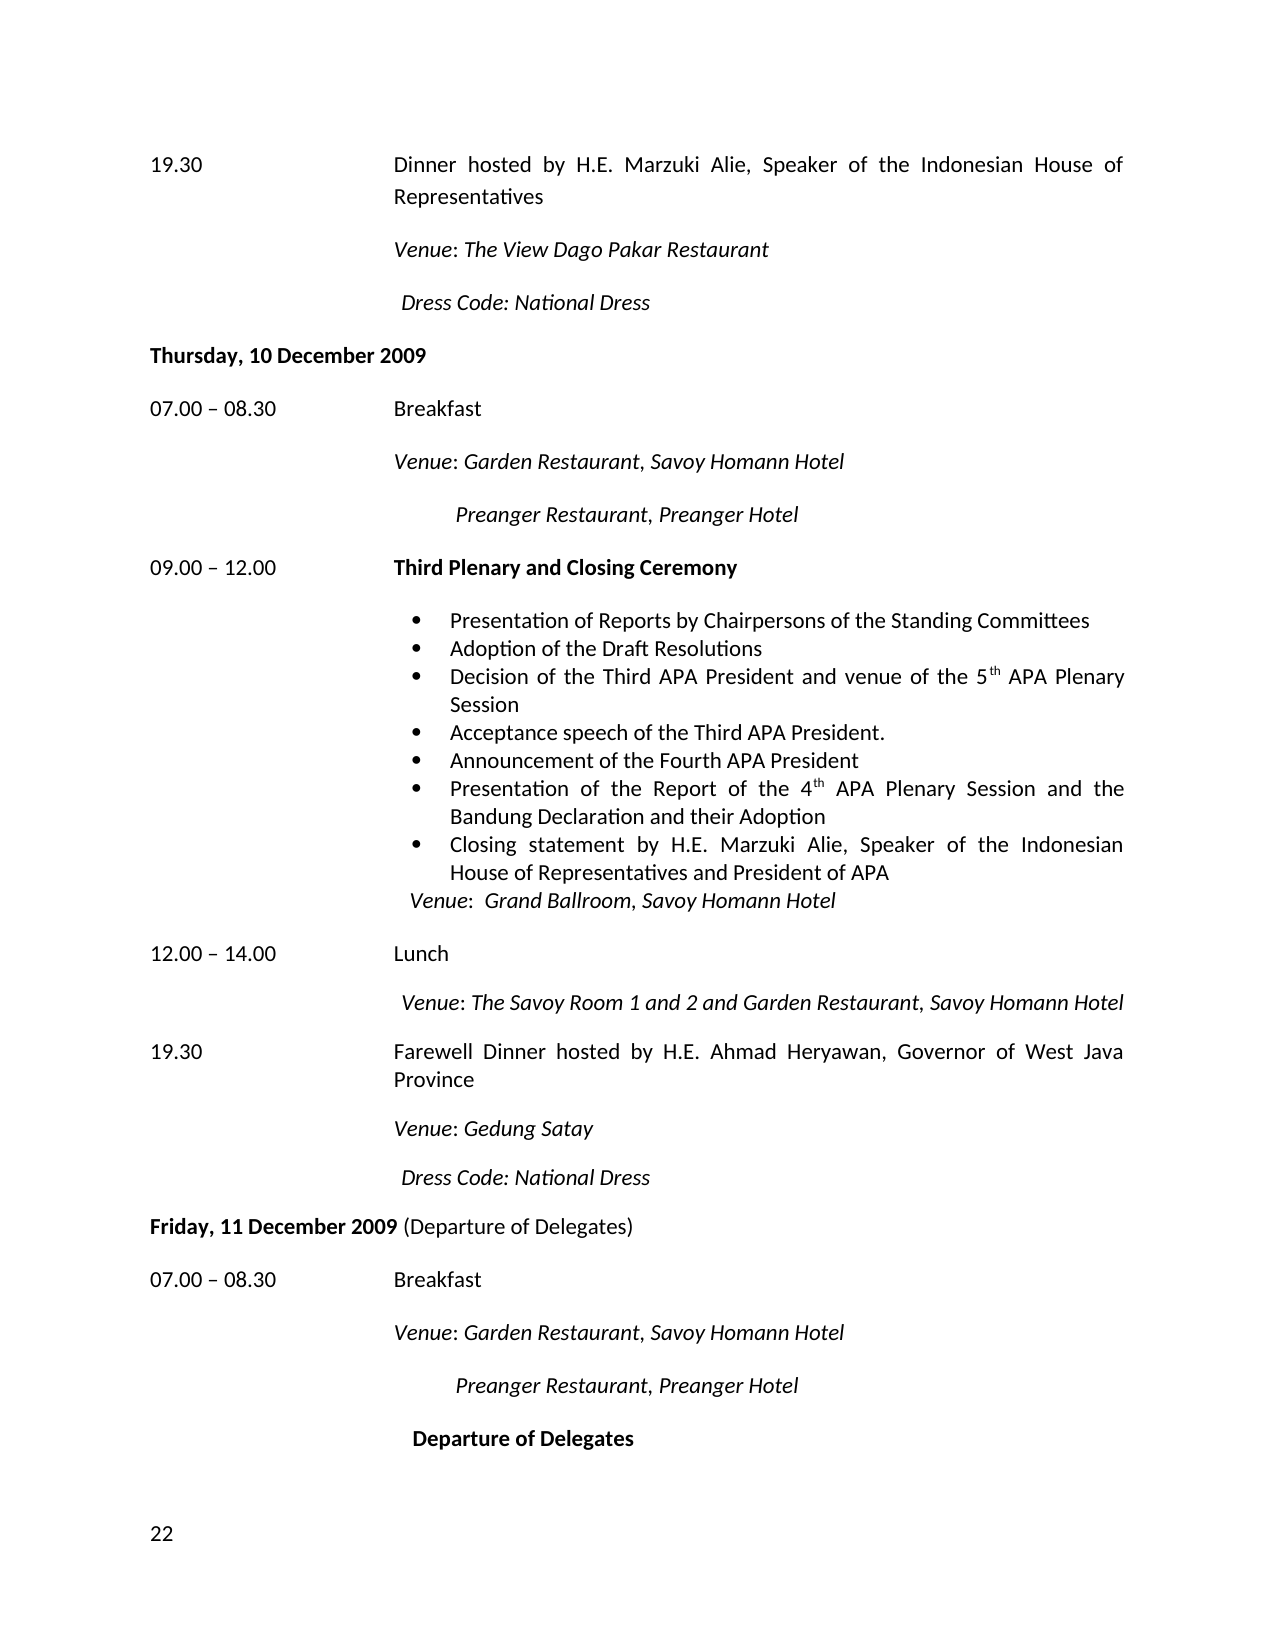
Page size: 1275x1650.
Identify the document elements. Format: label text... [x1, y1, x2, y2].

list Closing statement by H.E. Marzuki Alie, Speaker of the Indonesian House of Representatives and President of APA [412, 831, 1125, 887]
text Venue: The View Dago Pakar Restaurant [150, 235, 1125, 263]
text Venue: Garden Restaurant, Savoy Homann Hotel [150, 447, 1125, 475]
list Presentation of Reports by Chairpersons of the Standing Committees [412, 606, 1125, 634]
text 19.30 Farewell Dinner hosted by H.E. Ahmad Heryawan, Governor of West Java Province [150, 1037, 1125, 1093]
list Decision of the Third APA President and venue of the 5th APA Plenary Session [412, 662, 1125, 718]
text Preanger Restaurant, Preanger Hotel [150, 500, 1125, 528]
text 07.00 – 08.30 Breakfast [150, 1265, 1125, 1293]
text Preanger Restaurant, Preanger Hotel [150, 1371, 1125, 1399]
text Venue: Gedung Satay [150, 1114, 1125, 1142]
list Announcement of the Fourth APA President [412, 746, 1125, 774]
text Dress Code: National Dress [401, 1163, 1125, 1191]
text Venue: The Savoy Room 1 and 2 and Garden Restaurant, Savoy Homann Hotel [150, 988, 1125, 1016]
text Departure of Delegates [150, 1424, 1125, 1452]
text Thursday, 10 December 2009 [150, 341, 1125, 369]
text Venue: Grand Ballroom, Savoy Homann Hotel [150, 887, 1125, 914]
text 07.00 – 08.30 Breakfast [150, 394, 1125, 422]
text Venue: Garden Restaurant, Savoy Homann Hotel [150, 1318, 1125, 1346]
text 19.30 Dinner hosted by H.E. Marzuki Alie, Speaker of the Indonesian House of Representatives [150, 150, 1125, 210]
text Friday, 11 December 2009 (Departure of Delegates) [150, 1212, 1125, 1240]
list Acceptance speech of the Third APA President. [412, 718, 1125, 746]
list Adoption of the Draft Resolutions [412, 634, 1125, 662]
text 12.00 – 14.00 Lunch [150, 939, 1125, 968]
text 09.00 – 12.00 Third Plenary and Closing Ceremony [150, 553, 1125, 581]
list Presentation of the Report of the 4th APA Plenary Session and the Bandung Declaration and their Adoption [412, 774, 1125, 831]
text Dress Code: National Dress [401, 288, 1125, 316]
